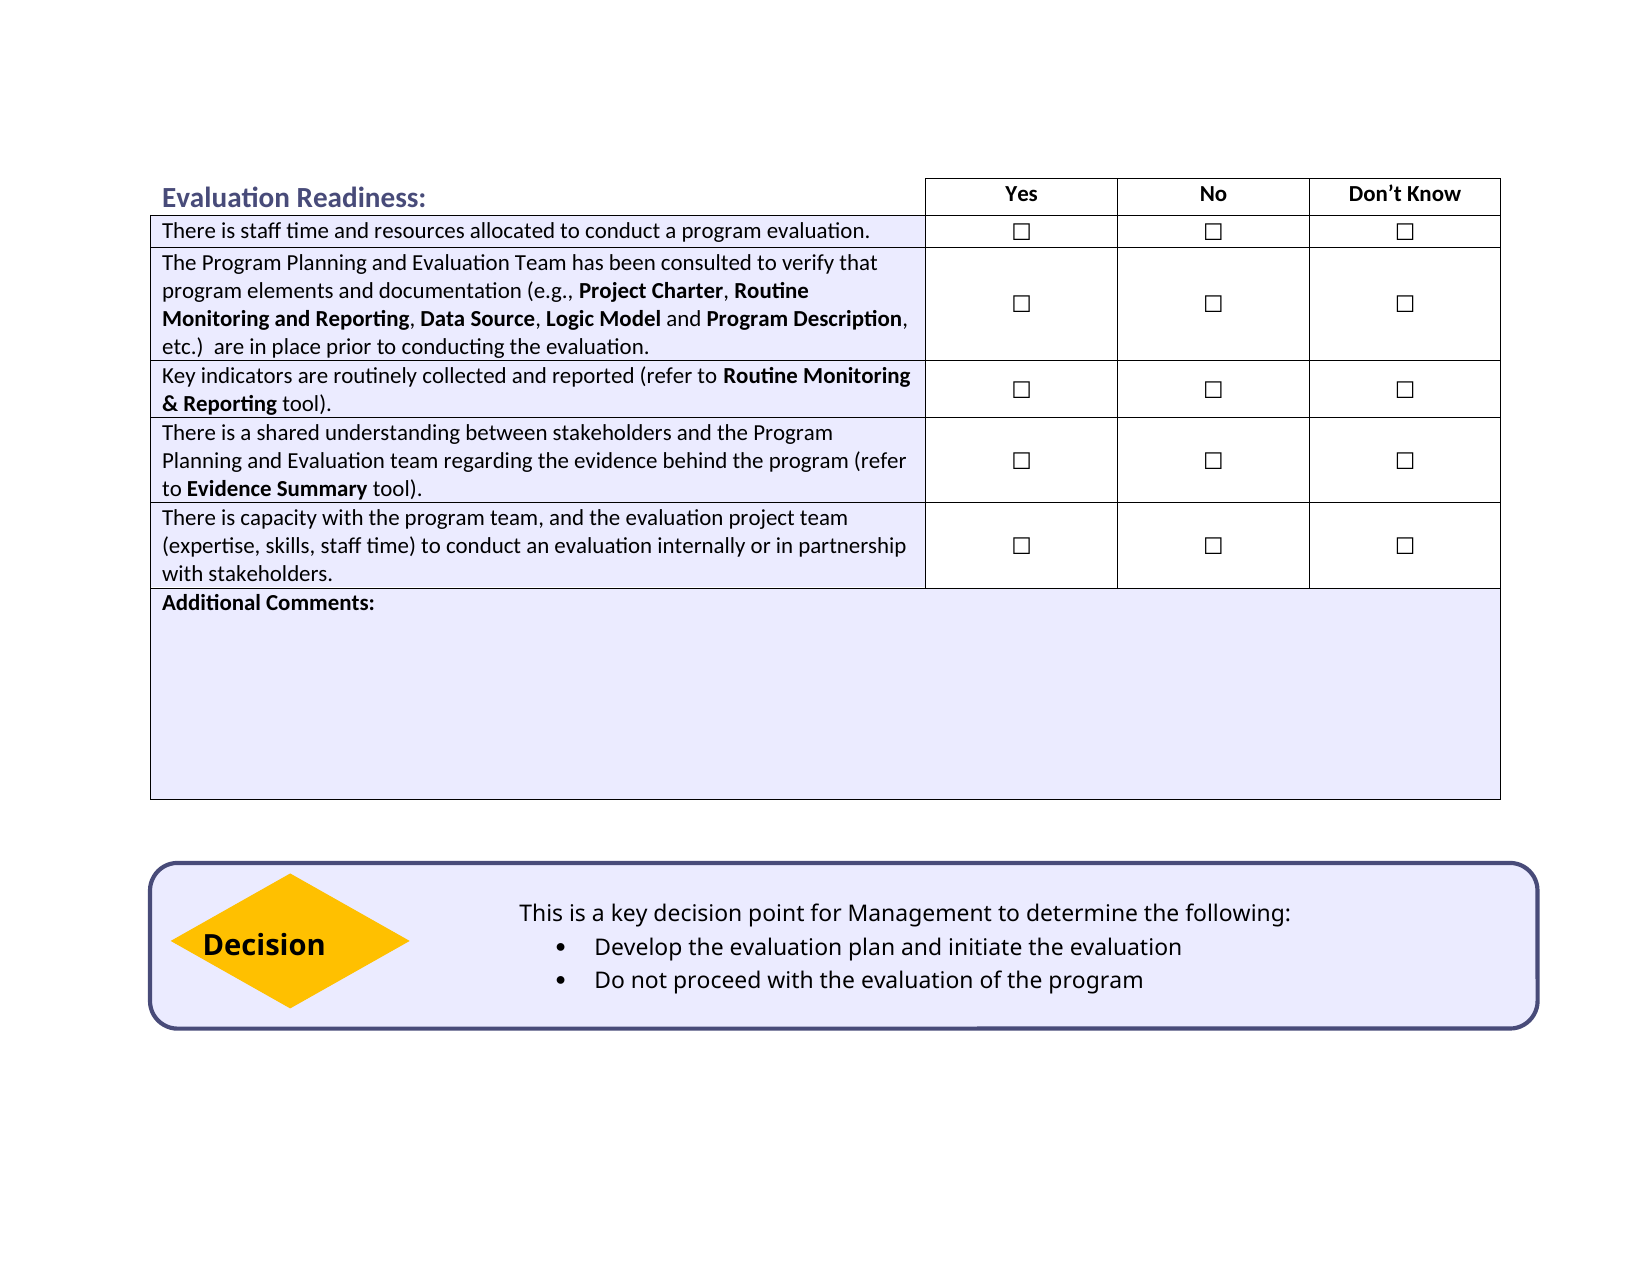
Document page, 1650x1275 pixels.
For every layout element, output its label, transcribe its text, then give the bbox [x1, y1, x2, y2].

table_header Don’t Know [1310, 179, 1500, 215]
table_header Yes [926, 179, 1117, 215]
table_cell [1310, 503, 1500, 587]
table_cell [1310, 248, 1500, 360]
table_cell The Program Planning and Evaluation Team has been consulted to verify that program elements and documentation (e.g., Project Charter, Routine Monitoring and Reporting, Data Source, Logic Model and Program Description, etc.) are in place prior to conducting the evaluation. [151, 248, 925, 360]
table_header Evaluation Readiness: [151, 179, 925, 215]
table_cell Additional Comments: [151, 589, 1500, 799]
table_cell There is staff time and resources allocated to conduct a program evaluation. [151, 216, 925, 247]
table_cell Key indicators are routinely collected and reported (refer to Routine Monitoring & Reporting tool). [151, 361, 925, 417]
table_cell [1310, 418, 1500, 502]
table_header No [1118, 179, 1309, 215]
table_cell There is capacity with the program team, and the evaluation project team (expertise, skills, staff time) to conduct an evaluation internally or in partnership with stakeholders. [151, 503, 925, 587]
table_cell [1310, 361, 1500, 417]
table_cell There is a shared understanding between stakeholders and the Program Planning and Evaluation team regarding the evidence behind the program (refer to Evidence Summary tool). [151, 418, 925, 502]
table_cell [1310, 216, 1500, 247]
